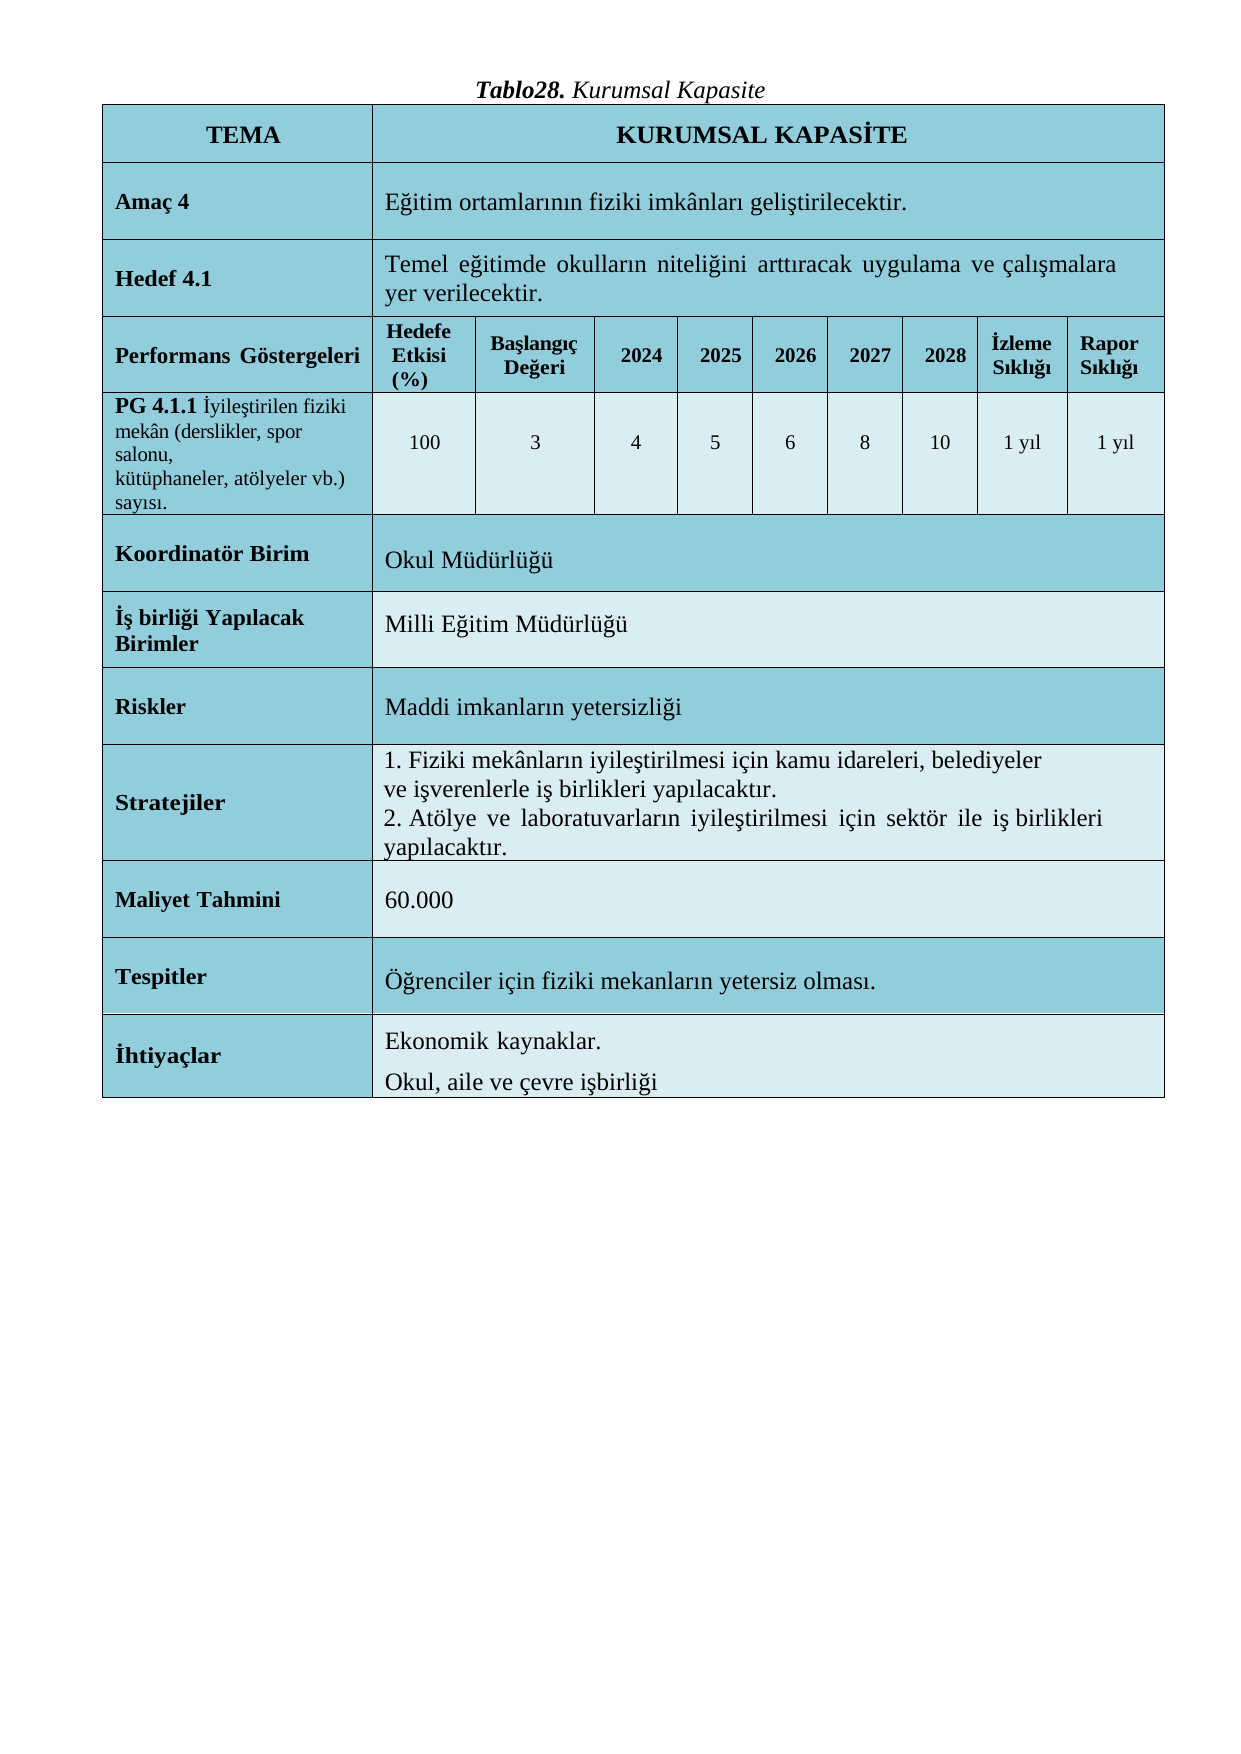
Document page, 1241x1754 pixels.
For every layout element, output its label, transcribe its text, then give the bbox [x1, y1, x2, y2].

table_cell 2027 [828, 317, 902, 392]
table_cell Maddi imkanların yetersizliği [373, 668, 1164, 744]
table_cell Rapor Sıklığı [1068, 317, 1164, 392]
table_cell Eğitim ortamlarının fiziki imkânları geliştirilecektir. [373, 163, 1164, 239]
table_cell İş birliği Yapılacak Birimler [103, 592, 372, 667]
table_cell 2025 [678, 317, 752, 392]
table_cell 1 yıl [1068, 393, 1164, 514]
table_header KURUMSAL KAPASİTE [373, 105, 1164, 162]
table_cell 4 [595, 393, 677, 514]
table_cell Stratejiler [103, 745, 372, 860]
table_cell Temel eğitimde okulların niteliğini arttıracak uygulama ve çalışmalara yer verilecektir. [373, 240, 1164, 316]
table_cell Hedef 4.1 [103, 240, 372, 316]
table_cell Tespitler [103, 938, 372, 1013]
table_cell Performans Göstergeleri [103, 317, 372, 392]
table_cell Fiziki mekânların iyileştirilmesi için kamu idareleri, belediyeler ve işverenlerle iş birlikleri yapılacaktır. Atölye ve laboratuvarların iyileştirilmesi için sektör ile iş birlikleri yapılacaktır. [373, 745, 1164, 860]
table_cell Riskler [103, 668, 372, 744]
text Tablo28. Kurumsal Kapasite [75, 75, 1165, 104]
table_cell PG 4.1.1 İyileştirilen fiziki mekân (derslikler, spor salonu, kütüphaneler, atölyeler vb.) sayısı. [103, 393, 372, 514]
table_cell Milli Eğitim Müdürlüğü [373, 592, 1164, 667]
table_cell 2024 [595, 317, 677, 392]
table_cell 8 [828, 393, 902, 514]
table_cell Ekonomik kaynaklar. Okul, aile ve çevre işbirliği [373, 1015, 1164, 1097]
table_cell Hedefe Etkisi (%) [373, 317, 475, 392]
table_cell 10 [903, 393, 977, 514]
table_cell 3 [476, 393, 594, 514]
table_cell Koordinatör Birim [103, 515, 372, 591]
table_cell Maliyet Tahmini [103, 861, 372, 937]
table_cell 5 [678, 393, 752, 514]
table_cell 2026 [753, 317, 827, 392]
table_cell Amaç 4 [103, 163, 372, 239]
table_cell 1 yıl [978, 393, 1067, 514]
table_cell Öğrenciler için fiziki mekanların yetersiz olması. [373, 938, 1164, 1013]
table_cell İhtiyaçlar [103, 1015, 372, 1097]
table_cell 60.000 [373, 861, 1164, 937]
table_cell İzleme Sıklığı [978, 317, 1067, 392]
table_header TEMA [103, 105, 372, 162]
table_cell Başlangıç Değeri [476, 317, 594, 392]
table_cell Okul Müdürlüğü [373, 515, 1164, 591]
table_cell 6 [753, 393, 827, 514]
table_cell 2028 [903, 317, 977, 392]
table_cell 100 [373, 393, 475, 514]
